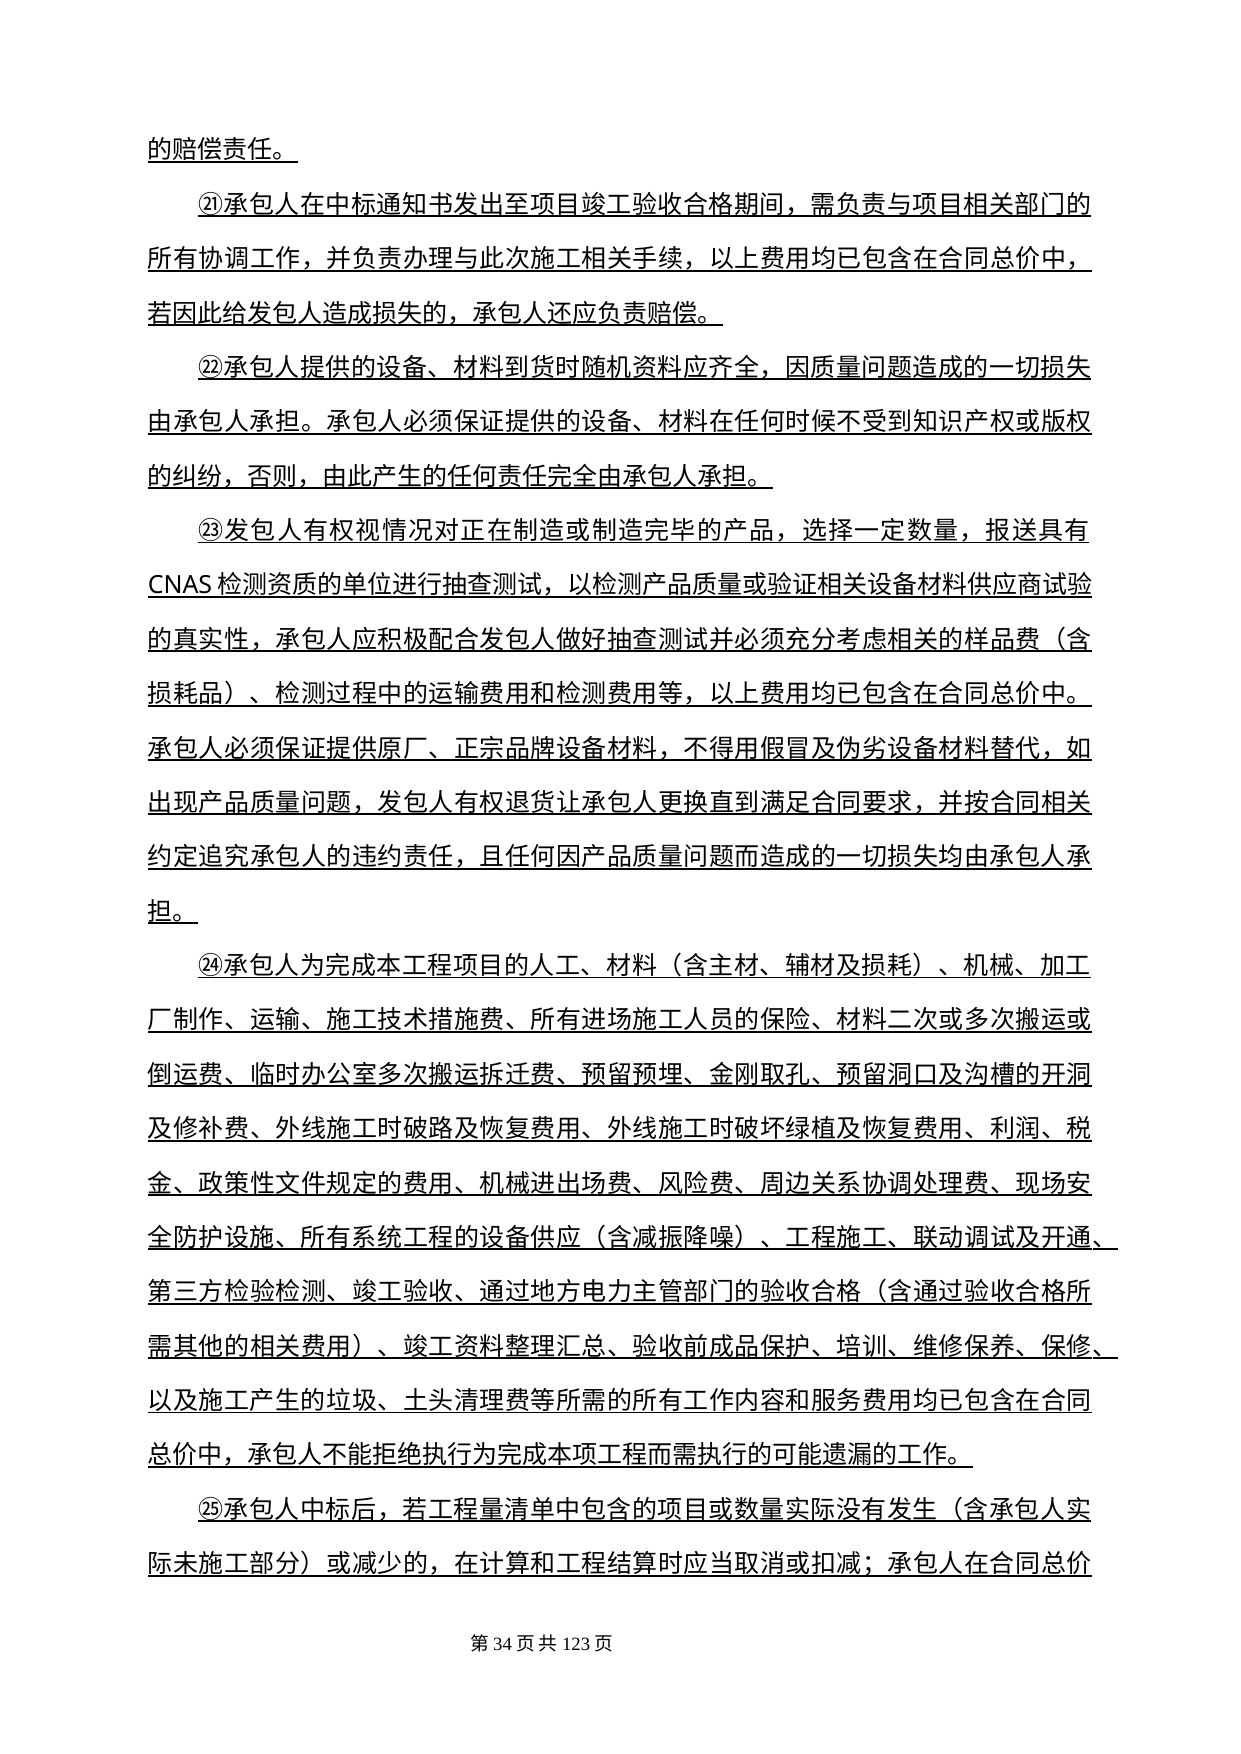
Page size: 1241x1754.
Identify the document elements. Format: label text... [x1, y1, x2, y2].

text ㉓发包人有权视情况对正在制造或制造完毕的产品，选择一定数量，报送具有CNAS检测资质的单位进行抽查测试，以检测产品质量或验证相关设备材料供应商试验的真实性，承包人应积极配合发包人做好抽查测试并必须充分考虑相关的样品费（含损耗品）、检测过程中的运输费用和检测费用等，以上费用均已包含在合同总价中。承包人必须保证提供原厂、正宗品牌设备材料，不得用假冒及伪劣设备材料替代，如出现产品质量问题，发包人有权退货让承包人更换直到满足合同要求，并按合同相关约定追究承包人的违约责任，且任何因产品质量问题而造成的一切损失均由承包人承担。 [148, 870, 1092, 927]
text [148, 130, 1092, 166]
text ㉑承包人在中标通知书发出至项目竣工验收合格期间，需负责与项目相关部门的所有协调工作，并负责办理与此次施工相关手续，以上费用均已包含在合同总价中，若因此给发包人造成损失的，承包人还应负责赔偿。 [148, 272, 1092, 329]
text ㉒承包人提供的设备、材料到货时随机资料应齐全，因质量问题造成的一切损失由承包人承担。承包人必须保证提供的设备、材料在任何时候不受到知识产权或版权的纠纷，否则，由此产生的任何责任完全由承包人承担。 [148, 347, 1092, 433]
text ㉓发包人有权视情况对正在制造或制造完毕的产品，选择一定数量，报送具有CNAS检测资质的单位进行抽查测试，以检测产品质量或验证相关设备材料供应商试验的真实性，承包人应积极配合发包人做好抽查测试并必须充分考虑相关的样品费（含损耗品）、检测过程中的运输费用和检测费用等，以上费用均已包含在合同总价中。承包人必须保证提供原厂、正宗品牌设备材料，不得用假冒及伪劣设备材料替代，如出现产品质量问题，发包人有权退货让承包人更换直到满足合同要求，并按合同相关约定追究承包人的违约责任，且任何因产品质量问题而造成的一切损失均由承包人承担。 [148, 511, 1092, 596]
text ㉓发包人有权视情况对正在制造或制造完毕的产品，选择一定数量，报送具有CNAS检测资质的单位进行抽查测试，以检测产品质量或验证相关设备材料供应商试验的真实性，承包人应积极配合发包人做好抽查测试并必须充分考虑相关的样品费（含损耗品）、检测过程中的运输费用和检测费用等，以上费用均已包含在合同总价中。承包人必须保证提供原厂、正宗品牌设备材料，不得用假冒及伪劣设备材料替代，如出现产品质量问题，发包人有权退货让承包人更换直到满足合同要求，并按合同相关约定追究承包人的违约责任，且任何因产品质量问题而造成的一切损失均由承包人承担。 [148, 598, 1092, 650]
text ㉔承包人为完成本工程项目的人工、材料（含主材、辅材及损耗）、机械、加工厂制作、运输、施工技术措施费、所有进场施工人员的保险、材料二次或多次搬运或倒运费、临时办公室多次搬运拆迁费、预留预埋、金刚取孔、预留洞口及沟槽的开洞及修补费、外线施工时破路及恢复费用、外线施工时破坏绿植及恢复费用、利润、税金、政策性文件规定的费用、机械进出场费、风险费、周边关系协调处理费、现场安全防护设施、所有系统工程的设备供应（含减振降噪）、工程施工、联动调试及开通、第三方检验检测、竣工验收、通过地方电力主管部门的验收合格（含通过验收合格所需其他的相关费用）、竣工资料整理汇总、验收前成品保护、培训、维修保养、保修、以及施工产生的垃圾、土头清理费等所需的所有工作内容和服务费用均已包含在合同总价中，承包人不能拒绝执行为完成本项工程而需执行的可能遗漏的工作。 [148, 1087, 1092, 1140]
text ㉔承包人为完成本工程项目的人工、材料（含主材、辅材及损耗）、机械、加工厂制作、运输、施工技术措施费、所有进场施工人员的保险、材料二次或多次搬运或倒运费、临时办公室多次搬运拆迁费、预留预埋、金刚取孔、预留洞口及沟槽的开洞及修补费、外线施工时破路及恢复费用、外线施工时破坏绿植及恢复费用、利润、税金、政策性文件规定的费用、机械进出场费、风险费、周边关系协调处理费、现场安全防护设施、所有系统工程的设备供应（含减振降噪）、工程施工、联动调试及开通、第三方检验检测、竣工验收、通过地方电力主管部门的验收合格（含通过验收合格所需其他的相关费用）、竣工资料整理汇总、验收前成品保护、培训、维修保养、保修、以及施工产生的垃圾、土头清理费等所需的所有工作内容和服务费用均已包含在合同总价中，承包人不能拒绝执行为完成本项工程而需执行的可能遗漏的工作。 [148, 1359, 1092, 1412]
text ㉒承包人提供的设备、材料到货时随机资料应齐全，因质量问题造成的一切损失由承包人承担。承包人必须保证提供的设备、材料在任何时候不受到知识产权或版权的纠纷，否则，由此产生的任何责任完全由承包人承担。 [148, 435, 1092, 492]
text ㉓发包人有权视情况对正在制造或制造完毕的产品，选择一定数量，报送具有CNAS检测资质的单位进行抽查测试，以检测产品质量或验证相关设备材料供应商试验的真实性，承包人应积极配合发包人做好抽查测试并必须充分考虑相关的样品费（含损耗品）、检测过程中的运输费用和检测费用等，以上费用均已包含在合同总价中。承包人必须保证提供原厂、正宗品牌设备材料，不得用假冒及伪劣设备材料替代，如出现产品质量问题，发包人有权退货让承包人更换直到满足合同要求，并按合同相关约定追究承包人的违约责任，且任何因产品质量问题而造成的一切损失均由承包人承担。 [148, 761, 1092, 813]
text ㉔承包人为完成本工程项目的人工、材料（含主材、辅材及损耗）、机械、加工厂制作、运输、施工技术措施费、所有进场施工人员的保险、材料二次或多次搬运或倒运费、临时办公室多次搬运拆迁费、预留预埋、金刚取孔、预留洞口及沟槽的开洞及修补费、外线施工时破路及恢复费用、外线施工时破坏绿植及恢复费用、利润、税金、政策性文件规定的费用、机械进出场费、风险费、周边关系协调处理费、现场安全防护设施、所有系统工程的设备供应（含减振降噪）、工程施工、联动调试及开通、第三方检验检测、竣工验收、通过地方电力主管部门的验收合格（含通过验收合格所需其他的相关费用）、竣工资料整理汇总、验收前成品保护、培训、维修保养、保修、以及施工产生的垃圾、土头清理费等所需的所有工作内容和服务费用均已包含在合同总价中，承包人不能拒绝执行为完成本项工程而需执行的可能遗漏的工作。 [148, 1142, 1092, 1194]
text ㉔承包人为完成本工程项目的人工、材料（含主材、辅材及损耗）、机械、加工厂制作、运输、施工技术措施费、所有进场施工人员的保险、材料二次或多次搬运或倒运费、临时办公室多次搬运拆迁费、预留预埋、金刚取孔、预留洞口及沟槽的开洞及修补费、外线施工时破路及恢复费用、外线施工时破坏绿植及恢复费用、利润、税金、政策性文件规定的费用、机械进出场费、风险费、周边关系协调处理费、现场安全防护设施、所有系统工程的设备供应（含减振降噪）、工程施工、联动调试及开通、第三方检验检测、竣工验收、通过地方电力主管部门的验收合格（含通过验收合格所需其他的相关费用）、竣工资料整理汇总、验收前成品保护、培训、维修保养、保修、以及施工产生的垃圾、土头清理费等所需的所有工作内容和服务费用均已包含在合同总价中，承包人不能拒绝执行为完成本项工程而需执行的可能遗漏的工作。 [148, 1250, 1092, 1303]
text ㉔承包人为完成本工程项目的人工、材料（含主材、辅材及损耗）、机械、加工厂制作、运输、施工技术措施费、所有进场施工人员的保险、材料二次或多次搬运或倒运费、临时办公室多次搬运拆迁费、预留预埋、金刚取孔、预留洞口及沟槽的开洞及修补费、外线施工时破路及恢复费用、外线施工时破坏绿植及恢复费用、利润、税金、政策性文件规定的费用、机械进出场费、风险费、周边关系协调处理费、现场安全防护设施、所有系统工程的设备供应（含减振降噪）、工程施工、联动调试及开通、第三方检验检测、竣工验收、通过地方电力主管部门的验收合格（含通过验收合格所需其他的相关费用）、竣工资料整理汇总、验收前成品保护、培训、维修保养、保修、以及施工产生的垃圾、土头清理费等所需的所有工作内容和服务费用均已包含在合同总价中，承包人不能拒绝执行为完成本项工程而需执行的可能遗漏的工作。 [148, 1305, 1092, 1357]
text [148, 1489, 1092, 1575]
text ㉔承包人为完成本工程项目的人工、材料（含主材、辅材及损耗）、机械、加工厂制作、运输、施工技术措施费、所有进场施工人员的保险、材料二次或多次搬运或倒运费、临时办公室多次搬运拆迁费、预留预埋、金刚取孔、预留洞口及沟槽的开洞及修补费、外线施工时破路及恢复费用、外线施工时破坏绿植及恢复费用、利润、税金、政策性文件规定的费用、机械进出场费、风险费、周边关系协调处理费、现场安全防护设施、所有系统工程的设备供应（含减振降噪）、工程施工、联动调试及开通、第三方检验检测、竣工验收、通过地方电力主管部门的验收合格（含通过验收合格所需其他的相关费用）、竣工资料整理汇总、验收前成品保护、培训、维修保养、保修、以及施工产生的垃圾、土头清理费等所需的所有工作内容和服务费用均已包含在合同总价中，承包人不能拒绝执行为完成本项工程而需执行的可能遗漏的工作。 [148, 946, 1092, 1031]
text ㉔承包人为完成本工程项目的人工、材料（含主材、辅材及损耗）、机械、加工厂制作、运输、施工技术措施费、所有进场施工人员的保险、材料二次或多次搬运或倒运费、临时办公室多次搬运拆迁费、预留预埋、金刚取孔、预留洞口及沟槽的开洞及修补费、外线施工时破路及恢复费用、外线施工时破坏绿植及恢复费用、利润、税金、政策性文件规定的费用、机械进出场费、风险费、周边关系协调处理费、现场安全防护设施、所有系统工程的设备供应（含减振降噪）、工程施工、联动调试及开通、第三方检验检测、竣工验收、通过地方电力主管部门的验收合格（含通过验收合格所需其他的相关费用）、竣工资料整理汇总、验收前成品保护、培训、维修保养、保修、以及施工产生的垃圾、土头清理费等所需的所有工作内容和服务费用均已包含在合同总价中，承包人不能拒绝执行为完成本项工程而需执行的可能遗漏的工作。 [148, 1033, 1092, 1085]
text ㉓发包人有权视情况对正在制造或制造完毕的产品，选择一定数量，报送具有CNAS检测资质的单位进行抽查测试，以检测产品质量或验证相关设备材料供应商试验的真实性，承包人应积极配合发包人做好抽查测试并必须充分考虑相关的样品费（含损耗品）、检测过程中的运输费用和检测费用等，以上费用均已包含在合同总价中。承包人必须保证提供原厂、正宗品牌设备材料，不得用假冒及伪劣设备材料替代，如出现产品质量问题，发包人有权退货让承包人更换直到满足合同要求，并按合同相关约定追究承包人的违约责任，且任何因产品质量问题而造成的一切损失均由承包人承担。 [148, 652, 1092, 705]
text ㉔承包人为完成本工程项目的人工、材料（含主材、辅材及损耗）、机械、加工厂制作、运输、施工技术措施费、所有进场施工人员的保险、材料二次或多次搬运或倒运费、临时办公室多次搬运拆迁费、预留预埋、金刚取孔、预留洞口及沟槽的开洞及修补费、外线施工时破路及恢复费用、外线施工时破坏绿植及恢复费用、利润、税金、政策性文件规定的费用、机械进出场费、风险费、周边关系协调处理费、现场安全防护设施、所有系统工程的设备供应（含减振降噪）、工程施工、联动调试及开通、第三方检验检测、竣工验收、通过地方电力主管部门的验收合格（含通过验收合格所需其他的相关费用）、竣工资料整理汇总、验收前成品保护、培训、维修保养、保修、以及施工产生的垃圾、土头清理费等所需的所有工作内容和服务费用均已包含在合同总价中，承包人不能拒绝执行为完成本项工程而需执行的可能遗漏的工作。 [148, 1196, 1092, 1248]
text ㉑承包人在中标通知书发出至项目竣工验收合格期间，需负责与项目相关部门的所有协调工作，并负责办理与此次施工相关手续，以上费用均已包含在合同总价中，若因此给发包人造成损失的，承包人还应负责赔偿。 [148, 184, 1092, 270]
text ㉓发包人有权视情况对正在制造或制造完毕的产品，选择一定数量，报送具有CNAS检测资质的单位进行抽查测试，以检测产品质量或验证相关设备材料供应商试验的真实性，承包人应积极配合发包人做好抽查测试并必须充分考虑相关的样品费（含损耗品）、检测过程中的运输费用和检测费用等，以上费用均已包含在合同总价中。承包人必须保证提供原厂、正宗品牌设备材料，不得用假冒及伪劣设备材料替代，如出现产品质量问题，发包人有权退货让承包人更换直到满足合同要求，并按合同相关约定追究承包人的违约责任，且任何因产品质量问题而造成的一切损失均由承包人承担。 [148, 815, 1092, 868]
text ㉔承包人为完成本工程项目的人工、材料（含主材、辅材及损耗）、机械、加工厂制作、运输、施工技术措施费、所有进场施工人员的保险、材料二次或多次搬运或倒运费、临时办公室多次搬运拆迁费、预留预埋、金刚取孔、预留洞口及沟槽的开洞及修补费、外线施工时破路及恢复费用、外线施工时破坏绿植及恢复费用、利润、税金、政策性文件规定的费用、机械进出场费、风险费、周边关系协调处理费、现场安全防护设施、所有系统工程的设备供应（含减振降噪）、工程施工、联动调试及开通、第三方检验检测、竣工验收、通过地方电力主管部门的验收合格（含通过验收合格所需其他的相关费用）、竣工资料整理汇总、验收前成品保护、培训、维修保养、保修、以及施工产生的垃圾、土头清理费等所需的所有工作内容和服务费用均已包含在合同总价中，承包人不能拒绝执行为完成本项工程而需执行的可能遗漏的工作。 [148, 1413, 1092, 1471]
text ㉓发包人有权视情况对正在制造或制造完毕的产品，选择一定数量，报送具有CNAS检测资质的单位进行抽查测试，以检测产品质量或验证相关设备材料供应商试验的真实性，承包人应积极配合发包人做好抽查测试并必须充分考虑相关的样品费（含损耗品）、检测过程中的运输费用和检测费用等，以上费用均已包含在合同总价中。承包人必须保证提供原厂、正宗品牌设备材料，不得用假冒及伪劣设备材料替代，如出现产品质量问题，发包人有权退货让承包人更换直到满足合同要求，并按合同相关约定追究承包人的违约责任，且任何因产品质量问题而造成的一切损失均由承包人承担。 [148, 707, 1092, 759]
